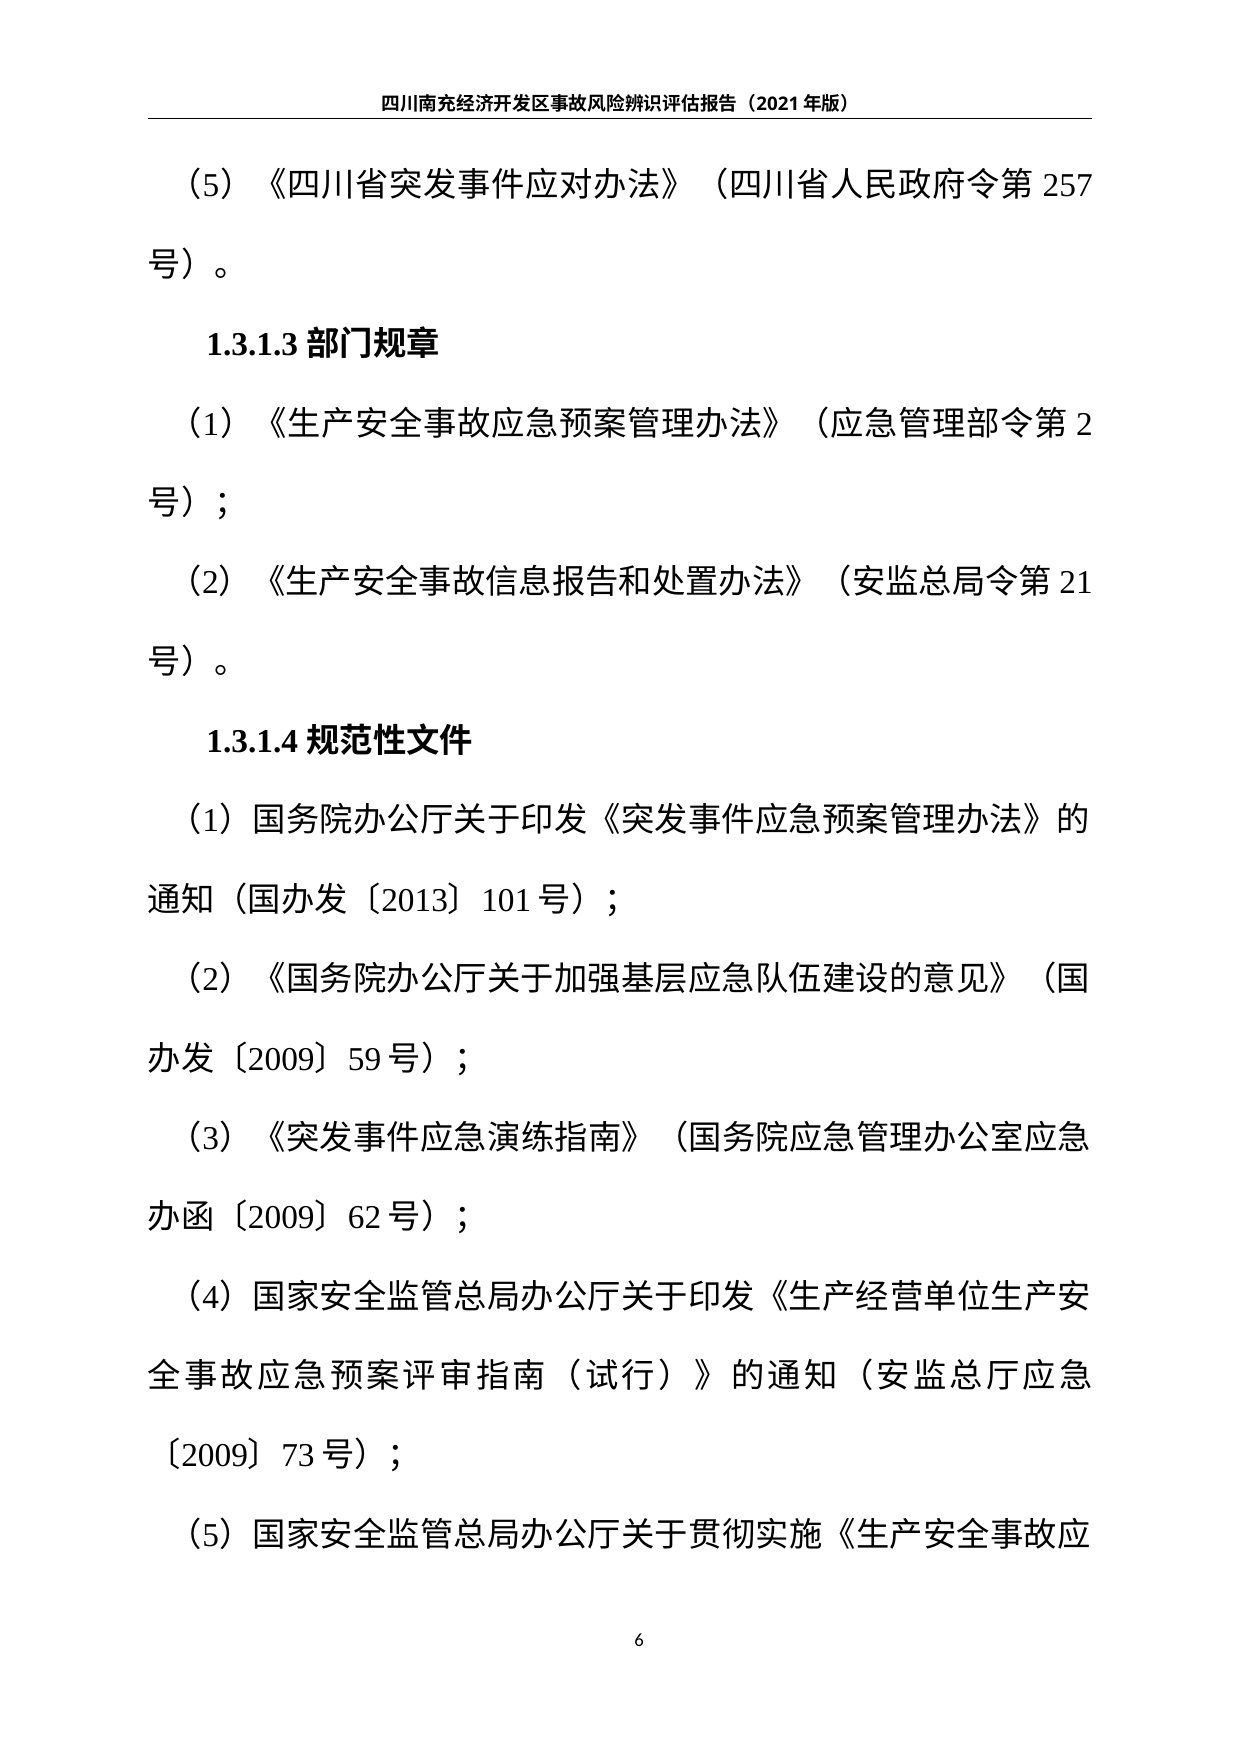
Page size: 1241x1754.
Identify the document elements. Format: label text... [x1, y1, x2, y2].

text （1）国务院办公厅关于印发《突发事件应急预案管理办法》的通知（国办发〔2013〕101号）； [148, 778, 1092, 936]
text （2）《生产安全事故信息报告和处置办法》（安监总局令第21号）。 [148, 539, 1092, 698]
text （5）《四川省突发事件应对办法》（四川省人民政府令第257号）。 [148, 143, 1092, 301]
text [148, 1492, 1092, 1571]
text （2）《国务院办公厅关于加强基层应急队伍建设的意见》（国办发〔2009〕59号）； [148, 936, 1092, 1095]
text （4）国家安全监管总局办公厅关于印发《生产经营单位生产安全事故应急预案评审指南（试行）》的通知（安监总厅应急〔2009〕73号）； [148, 1254, 1092, 1492]
text （3）《突发事件应急演练指南》（国务院应急管理办公室应急办函〔2009〕62号）； [148, 1095, 1092, 1254]
text （1）《生产安全事故应急预案管理办法》（应急管理部令第2号）； [148, 381, 1092, 539]
subtitle 1.3.1.3 部门规章 [148, 301, 1092, 381]
subtitle 1.3.1.4 规范性文件 [148, 698, 1092, 778]
